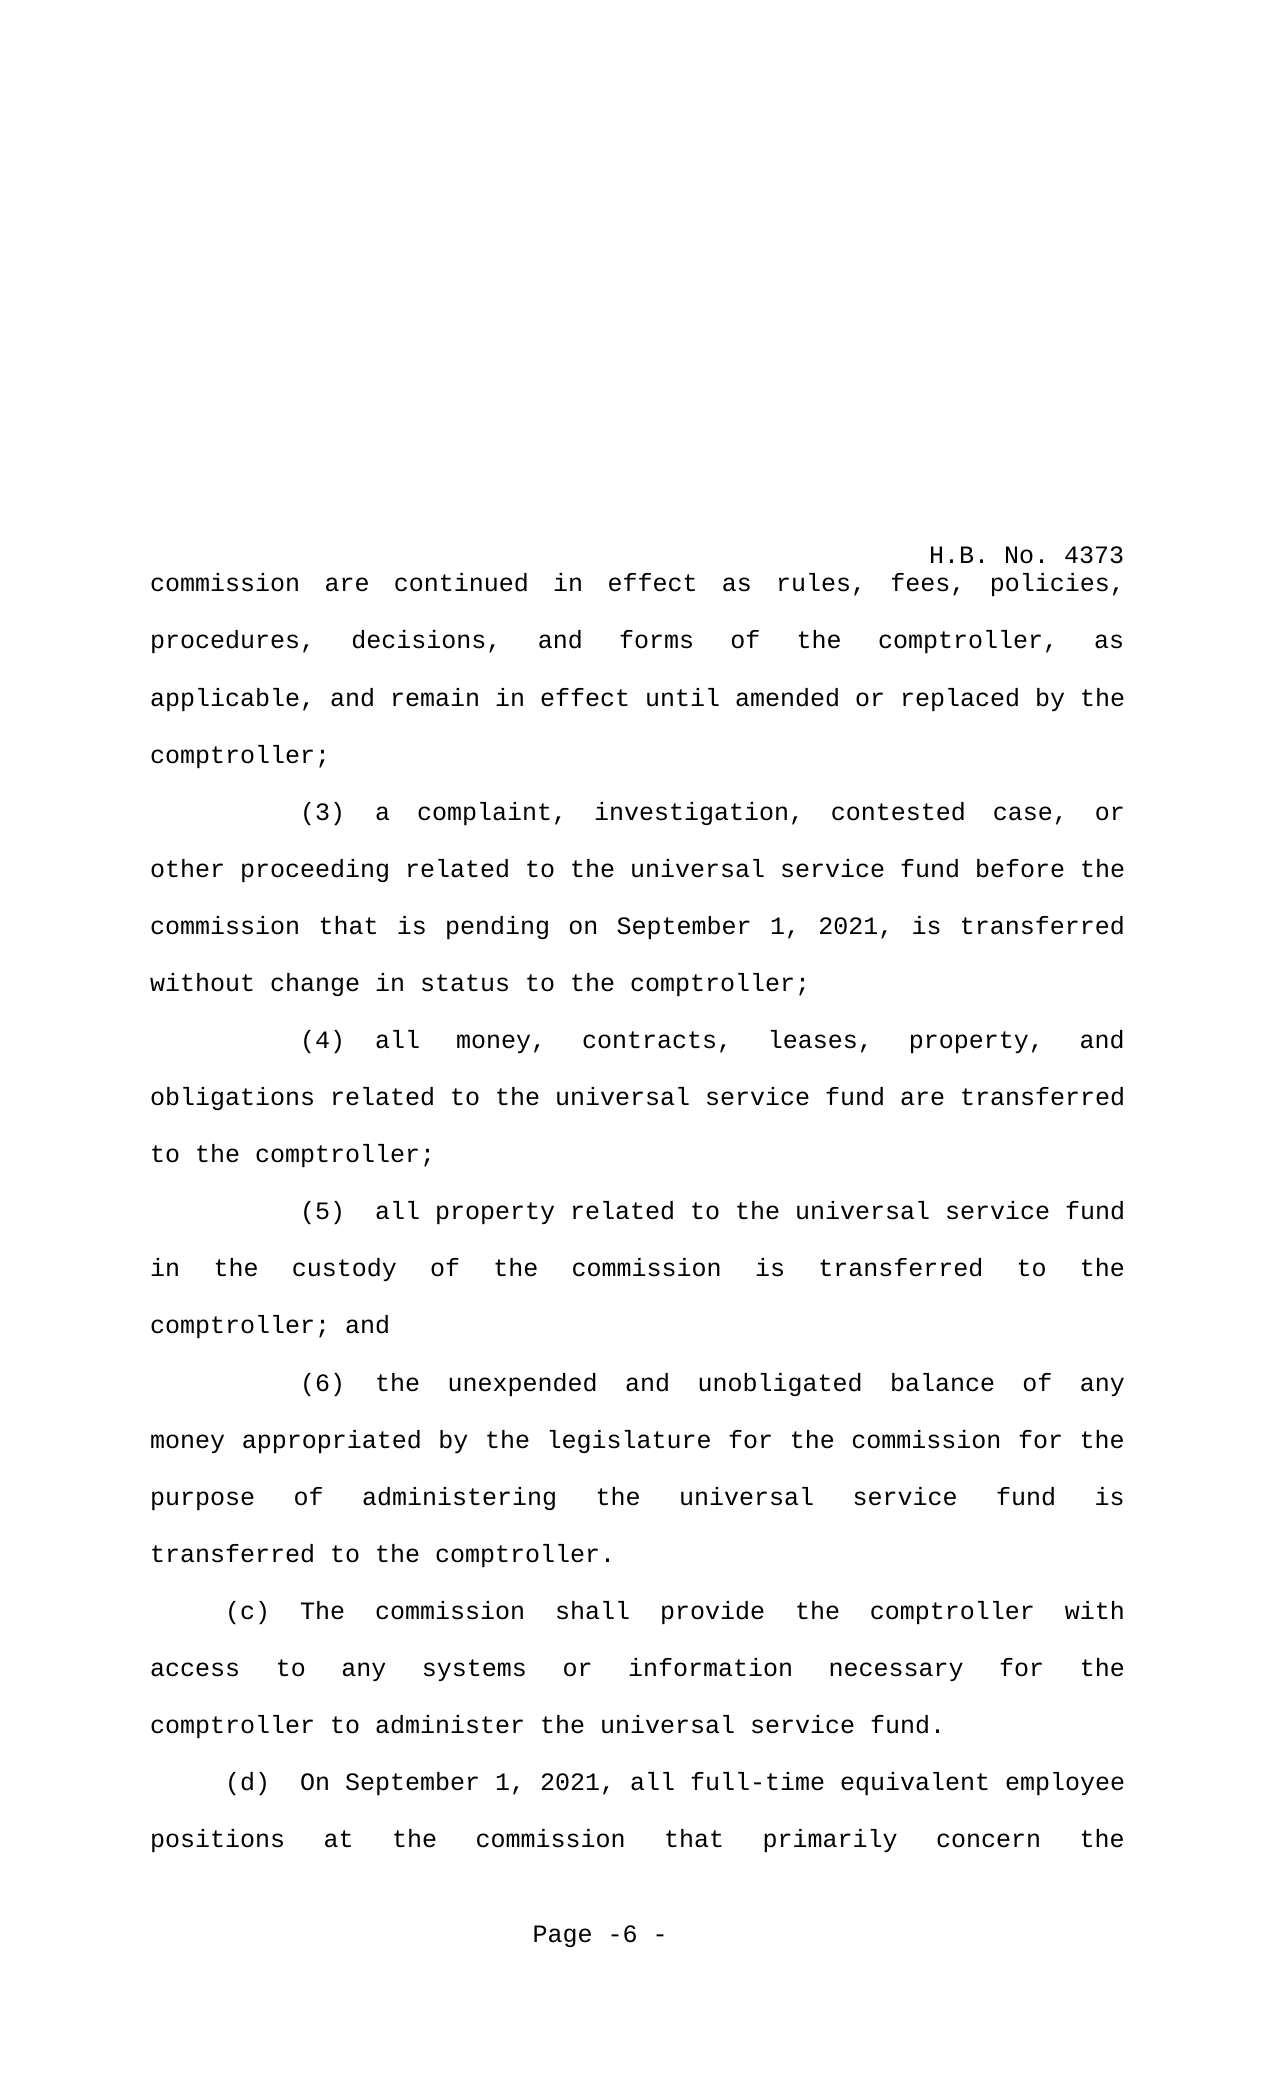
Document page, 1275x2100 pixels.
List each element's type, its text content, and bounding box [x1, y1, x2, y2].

text (3) a complaint, investigation, contested case, or other proceeding related to the universal service fund before the commission that is pending on September 1, 2021, is transferred without change in status to the comptroller; [150, 799, 1125, 999]
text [150, 1769, 1125, 1855]
text (6) the unexpended and unobligated balance of any money appropriated by the legislature for the commission for the purpose of administering the universal service fund is transferred to the comptroller. [150, 1370, 1125, 1570]
text (4) all money, contracts, leases, property, and obligations related to the universal service fund are transferred to the comptroller; [150, 1027, 1125, 1170]
text (c) The commission shall provide the comptroller with access to any systems or information necessary for the comptroller to administer the universal service fund. [150, 1598, 1125, 1741]
text (5) all property related to the universal service fund in the custody of the commission is transferred to the comptroller; and [150, 1199, 1125, 1341]
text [150, 571, 1125, 771]
